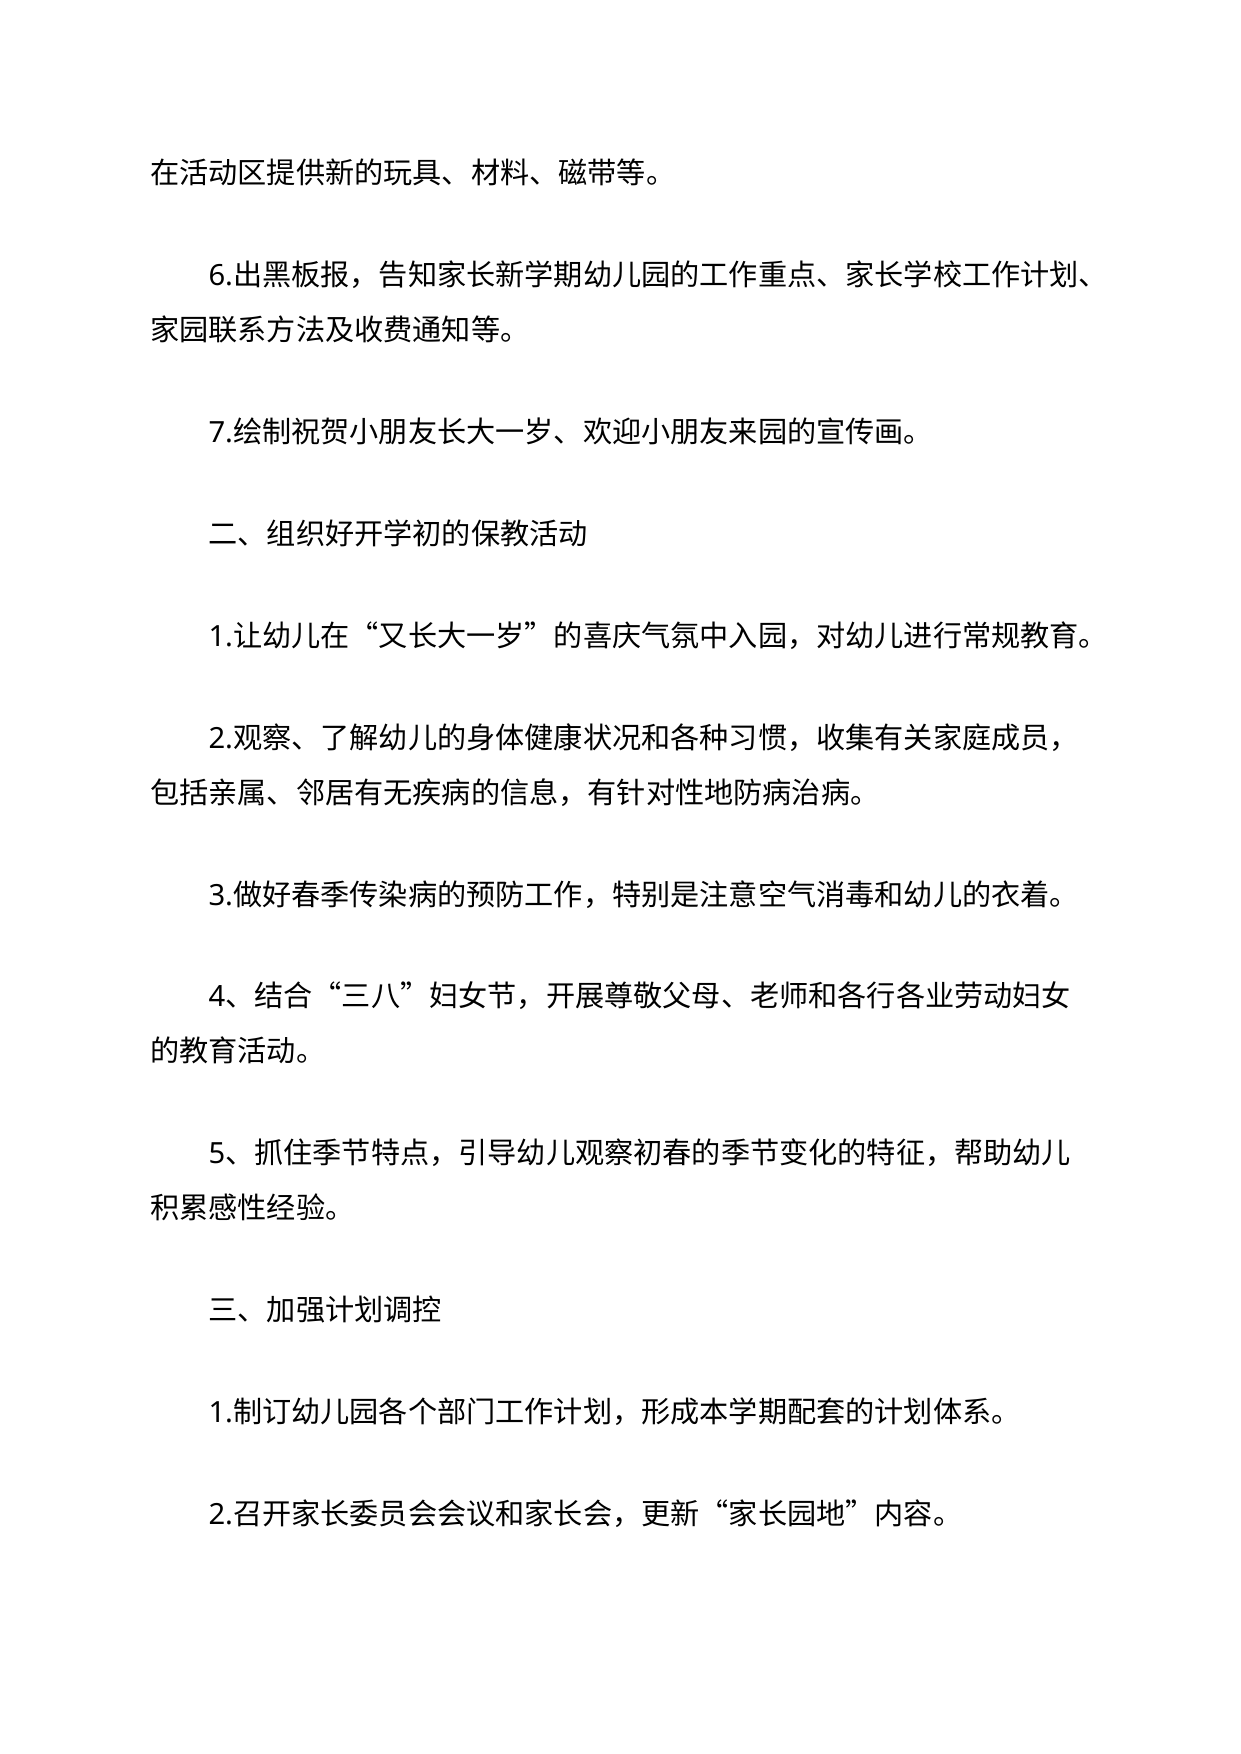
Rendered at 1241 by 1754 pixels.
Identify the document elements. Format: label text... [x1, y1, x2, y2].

text 2.召开家长委员会会议和家长会，更新“家长园地”内容。 [150, 1490, 1090, 1533]
text 三、加强计划调控 [150, 1287, 1090, 1329]
text 1.让幼儿在“又长大一岁”的喜庆气氛中入园，对幼儿进行常规教育。 [150, 612, 1090, 655]
text 4、结合“三八”妇女节，开展尊敬父母、老师和各行各业劳动妇女的教育活动。 [150, 973, 1090, 1070]
text 3.做好春季传染病的预防工作，特别是注意空气消毒和幼儿的衣着。 [150, 871, 1090, 913]
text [150, 150, 1090, 192]
text 2.观察、了解幼儿的身体健康状况和各种习惯，收集有关家庭成员，包括亲属、邻居有无疾病的信息，有针对性地防病治病。 [150, 714, 1090, 812]
text 二、组织好开学初的保教活动 [150, 511, 1090, 553]
text 6.出黑板报，告知家长新学期幼儿园的工作重点、家长学校工作计划、家园联系方法及收费通知等。 [150, 252, 1090, 349]
text 7.绘制祝贺小朋友长大一岁、欢迎小朋友来园的宣传画。 [150, 408, 1090, 451]
text 1.制订幼儿园各个部门工作计划，形成本学期配套的计划体系。 [150, 1388, 1090, 1431]
text 5、抓住季节特点，引导幼儿观察初春的季节变化的特征，帮助幼儿积累感性经验。 [150, 1130, 1090, 1227]
